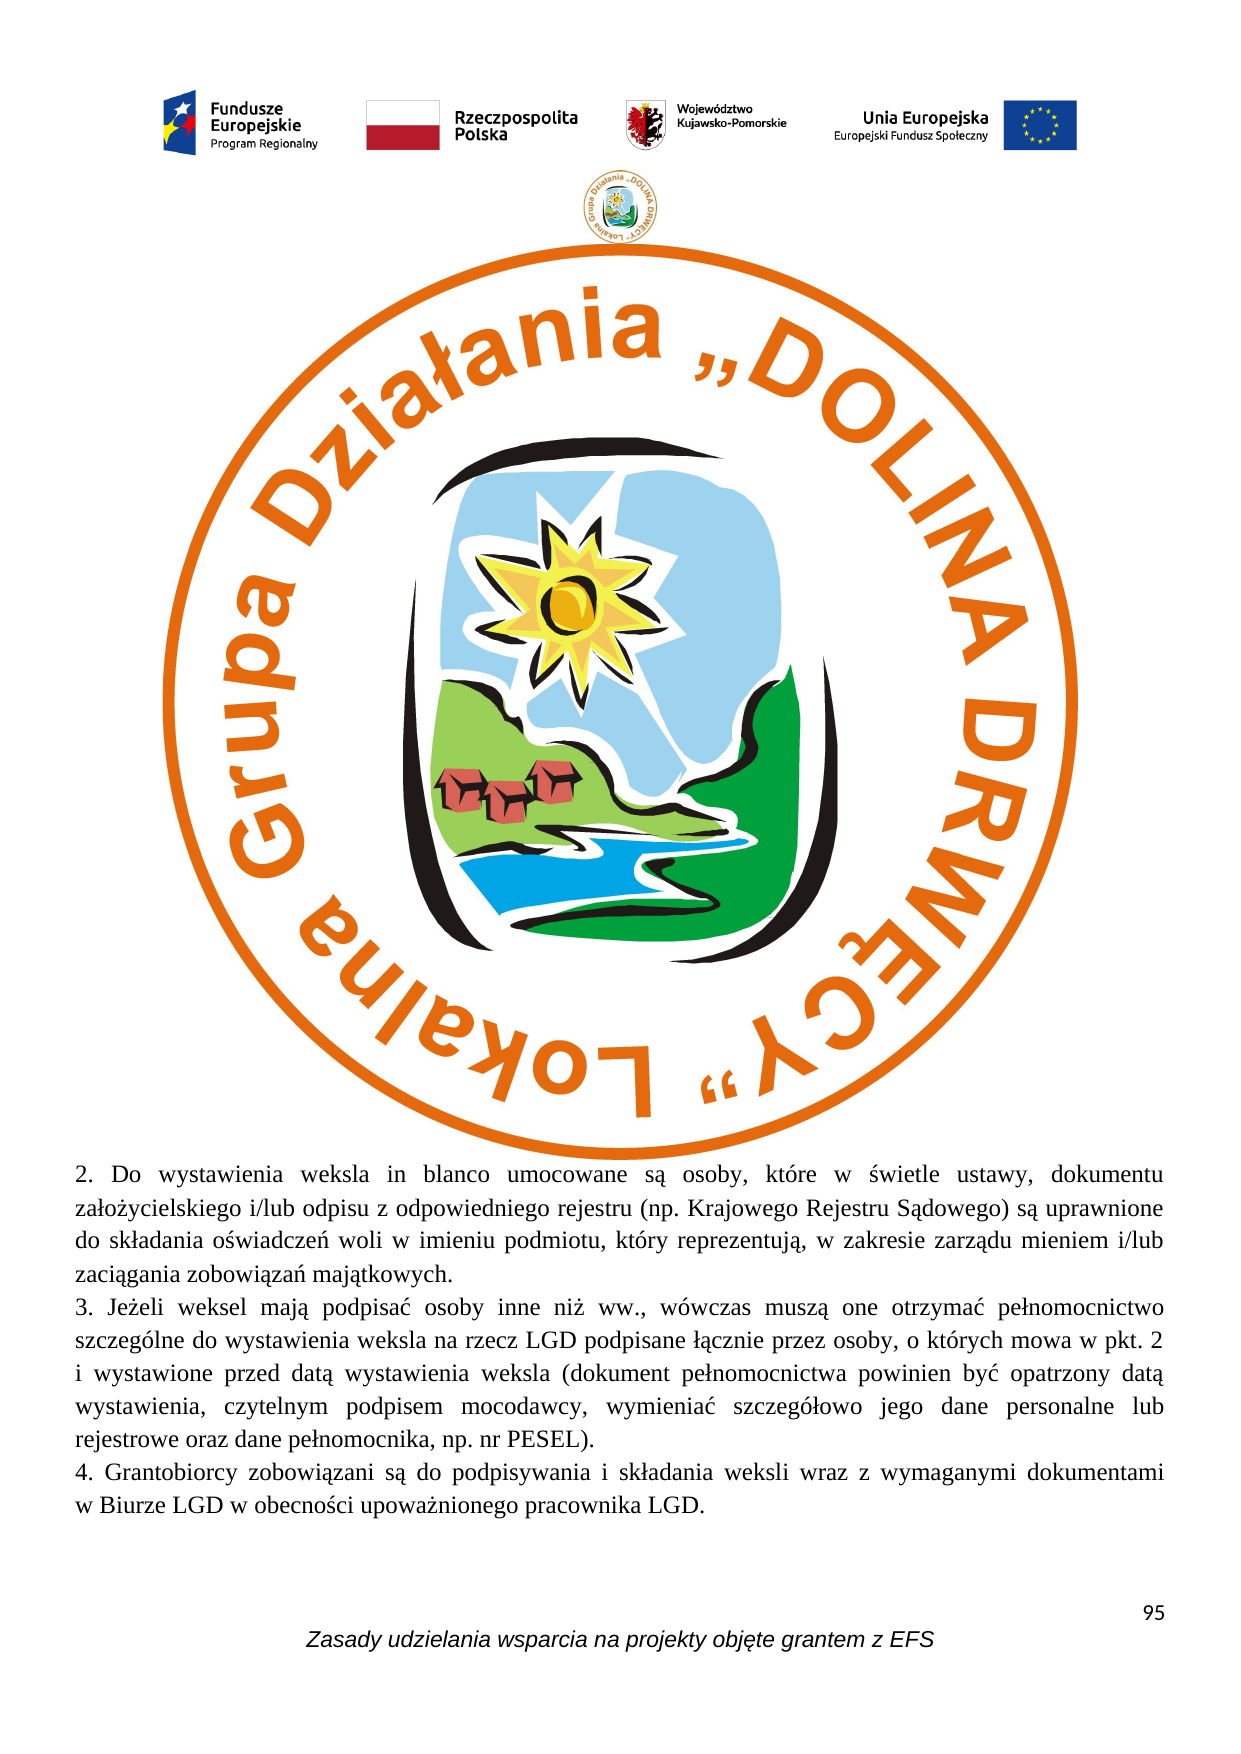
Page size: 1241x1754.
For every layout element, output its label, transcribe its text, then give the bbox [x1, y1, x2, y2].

text 3. Jeżeli weksel mają podpisać osoby inne niż ww., wówczas muszą one otrzymać pełnomocnictwo szczególne do wystawienia weksla na rzecz LGD podpisane łącznie przez osoby, o których mowa w pkt. 2 i wystawione przed datą wystawienia weksla (dokument pełnomocnictwa powinien być opatrzony datą wystawienia, czytelnym podpisem mocodawcy, wymieniać szczegółowo jego dane personalne lub rejestrowe oraz dane pełnomocnika, np. nr PESEL). [75, 1292, 1165, 1452]
picture [147, 73, 1093, 1160]
text 2. Do wystawienia weksla in blanco umocowane są osoby, które w świetle ustawy, dokumentu założycielskiego i/lub odpisu z odpowiedniego rejestru (np. Krajowego Rejestru Sądowego) są uprawnione do składania oświadczeń woli w imieniu podmiotu, który reprezentują, w zakresie zarządu mieniem i/lub zaciągania zobowiązań majątkowych. [75, 1159, 1165, 1287]
text 4. Grantobiorcy zobowiązani są do podpisywania i składania weksli wraz z wymaganymi dokumentami w Biurze LGD w obecności upoważnionego pracownika LGD. [75, 1457, 1165, 1518]
